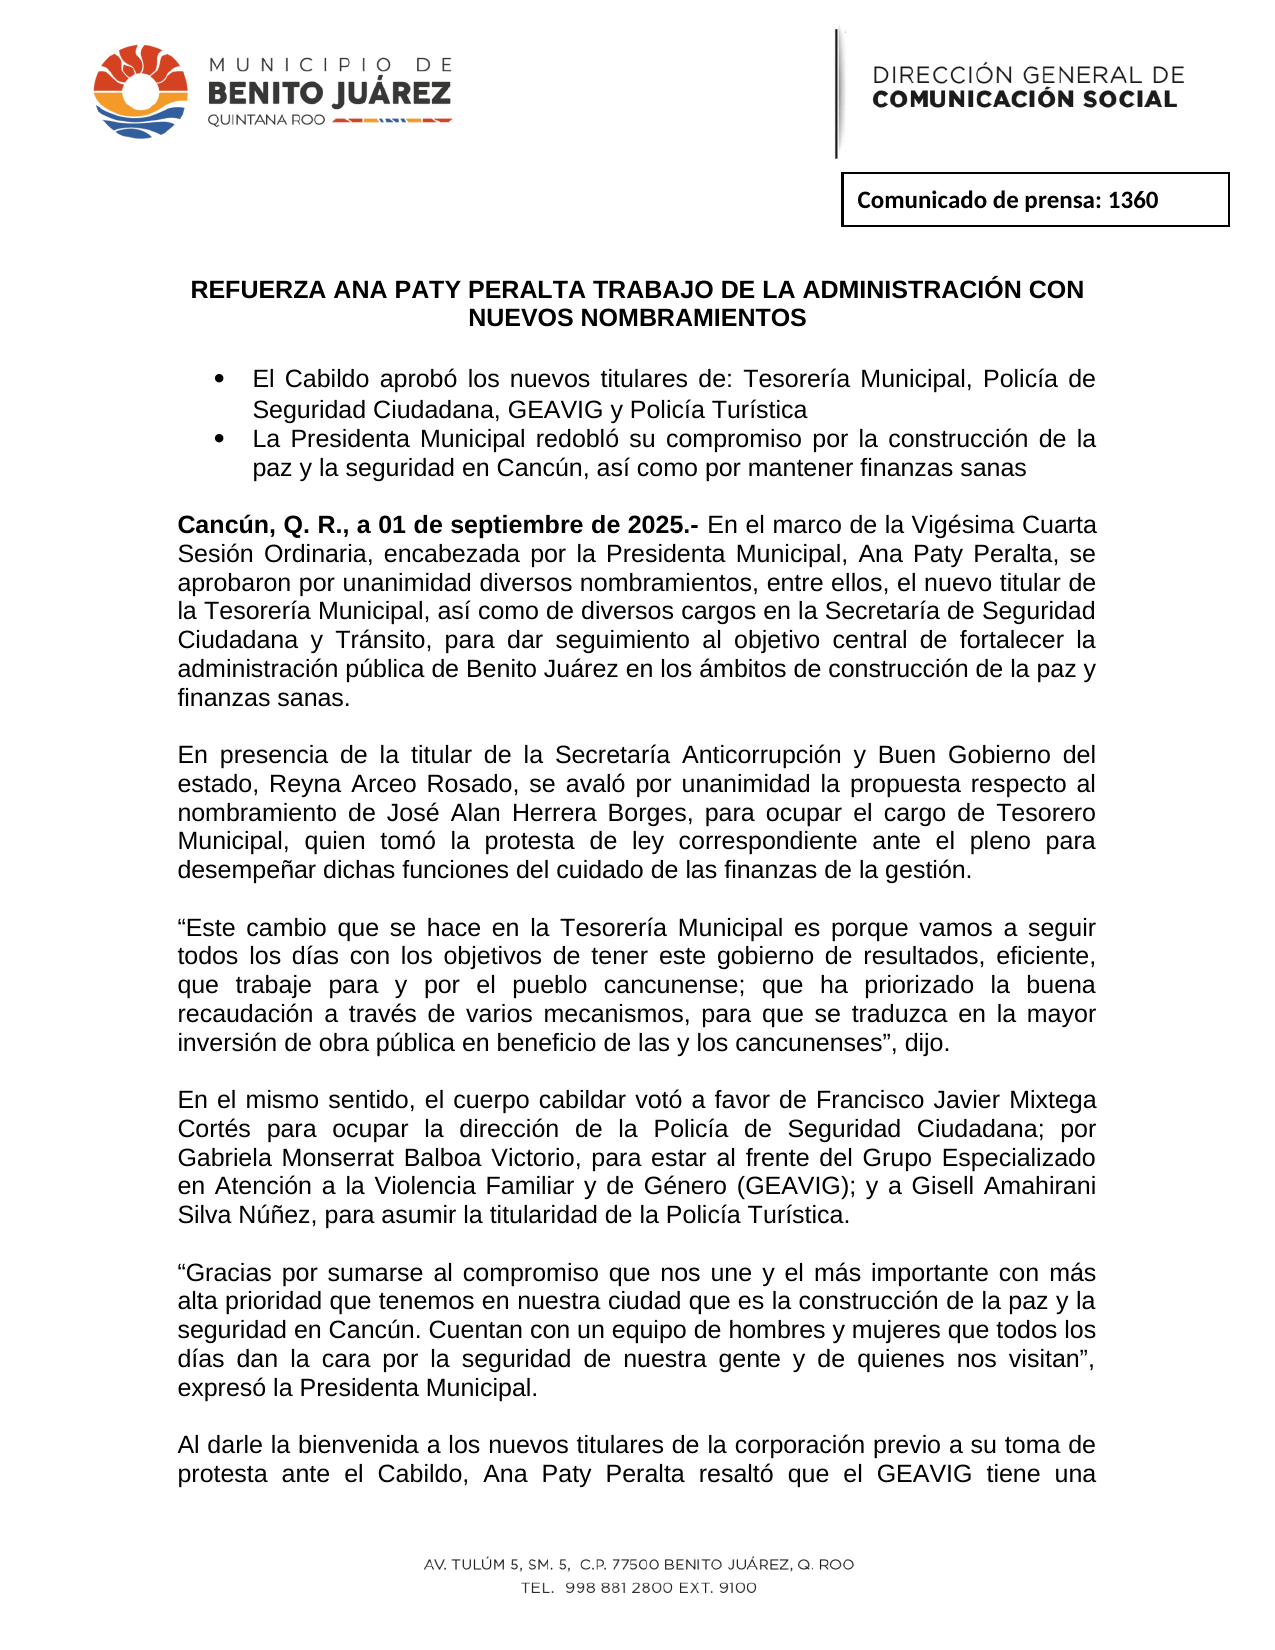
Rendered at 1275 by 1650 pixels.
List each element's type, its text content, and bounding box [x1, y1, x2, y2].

text REFUERZA ANA PATY PERALTA TRABAJO DE LA ADMINISTRACIÓN CON NUEVOS NOMBRAMIENTOS [177, 274, 1098, 332]
text “Gracias por sumarse al compromiso que nos une y el más importante con más alta prioridad que tenemos en nuestra ciudad que es la construcción de la paz y la seguridad en Cancún. Cuentan con un equipo de hombres y mujeres que todos los días dan la cara por la seguridad de nuestra gente y de quienes nos visitan”, expresó la Presidenta Municipal. [177, 1257, 1098, 1401]
text En el mismo sentido, el cuerpo cabildar votó a favor de Francisco Javier Mixtega Cortés para ocupar la dirección de la Policía de Seguridad Ciudadana; por Gabriela Monserrat Balboa Victorio, para estar al frente del Grupo Especializado en Atención a la Violencia Familiar y de Género (GEAVIG); y a Gisell Amahirani Silva Núñez, para asumir la titularidad de la Policía Turística. [177, 1085, 1098, 1229]
text En presencia de la titular de la Secretaría Anticorrupción y Buen Gobierno del estado, Reyna Arceo Rosado, se avaló por unanimidad la propuesta respecto al nombramiento de José Alan Herrera Borges, para ocupar el cargo de Tesorero Municipal, quien tomó la protesta de ley correspondiente ante el pleno para desempeñar dichas funciones del cuidado de las finanzas de la gestión. [177, 740, 1098, 884]
list La Presidenta Municipal redobló su compromiso por la construcción de la paz y la seguridad en Cancún, así como por mantener finanzas sanas [215, 424, 1098, 481]
picture [1, 0, 1275, 170]
list ⁠El Cabildo aprobó los nuevos titulares de: Tesorería Municipal, Policía de Seguridad Ciudadana, GEAVIG y Policía Turística [215, 361, 1098, 424]
text “Este cambio que se hace en la Tesorería Municipal es porque vamos a seguir todos los días con los objetivos de tener este gobierno de resultados, eficiente, que trabaje para y por el pueblo cancunense; que ha priorizado la buena recaudación a través de varios mecanismos, para que se traduzca en la mayor inversión de obra pública en beneficio de las y los cancunenses”, dijo. [177, 912, 1098, 1056]
picture [1, 1540, 1275, 1624]
text Cancún, Q. R., a 01 de septiembre de 2025.- En el marco de la Vigésima Cuarta Sesión Ordinaria, encabezada por la Presidenta Municipal, Ana Paty Peralta, se aprobaron por unanimidad diversos nombramientos, entre ellos, el nuevo titular de la Tesorería Municipal, así como de diversos cargos en la Secretaría de Seguridad Ciudadana y Tránsito, para dar seguimiento al objetivo central de fortalecer la administración pública de Benito Juárez en los ámbitos de construcción de la paz y finanzas sanas. [177, 510, 1098, 711]
